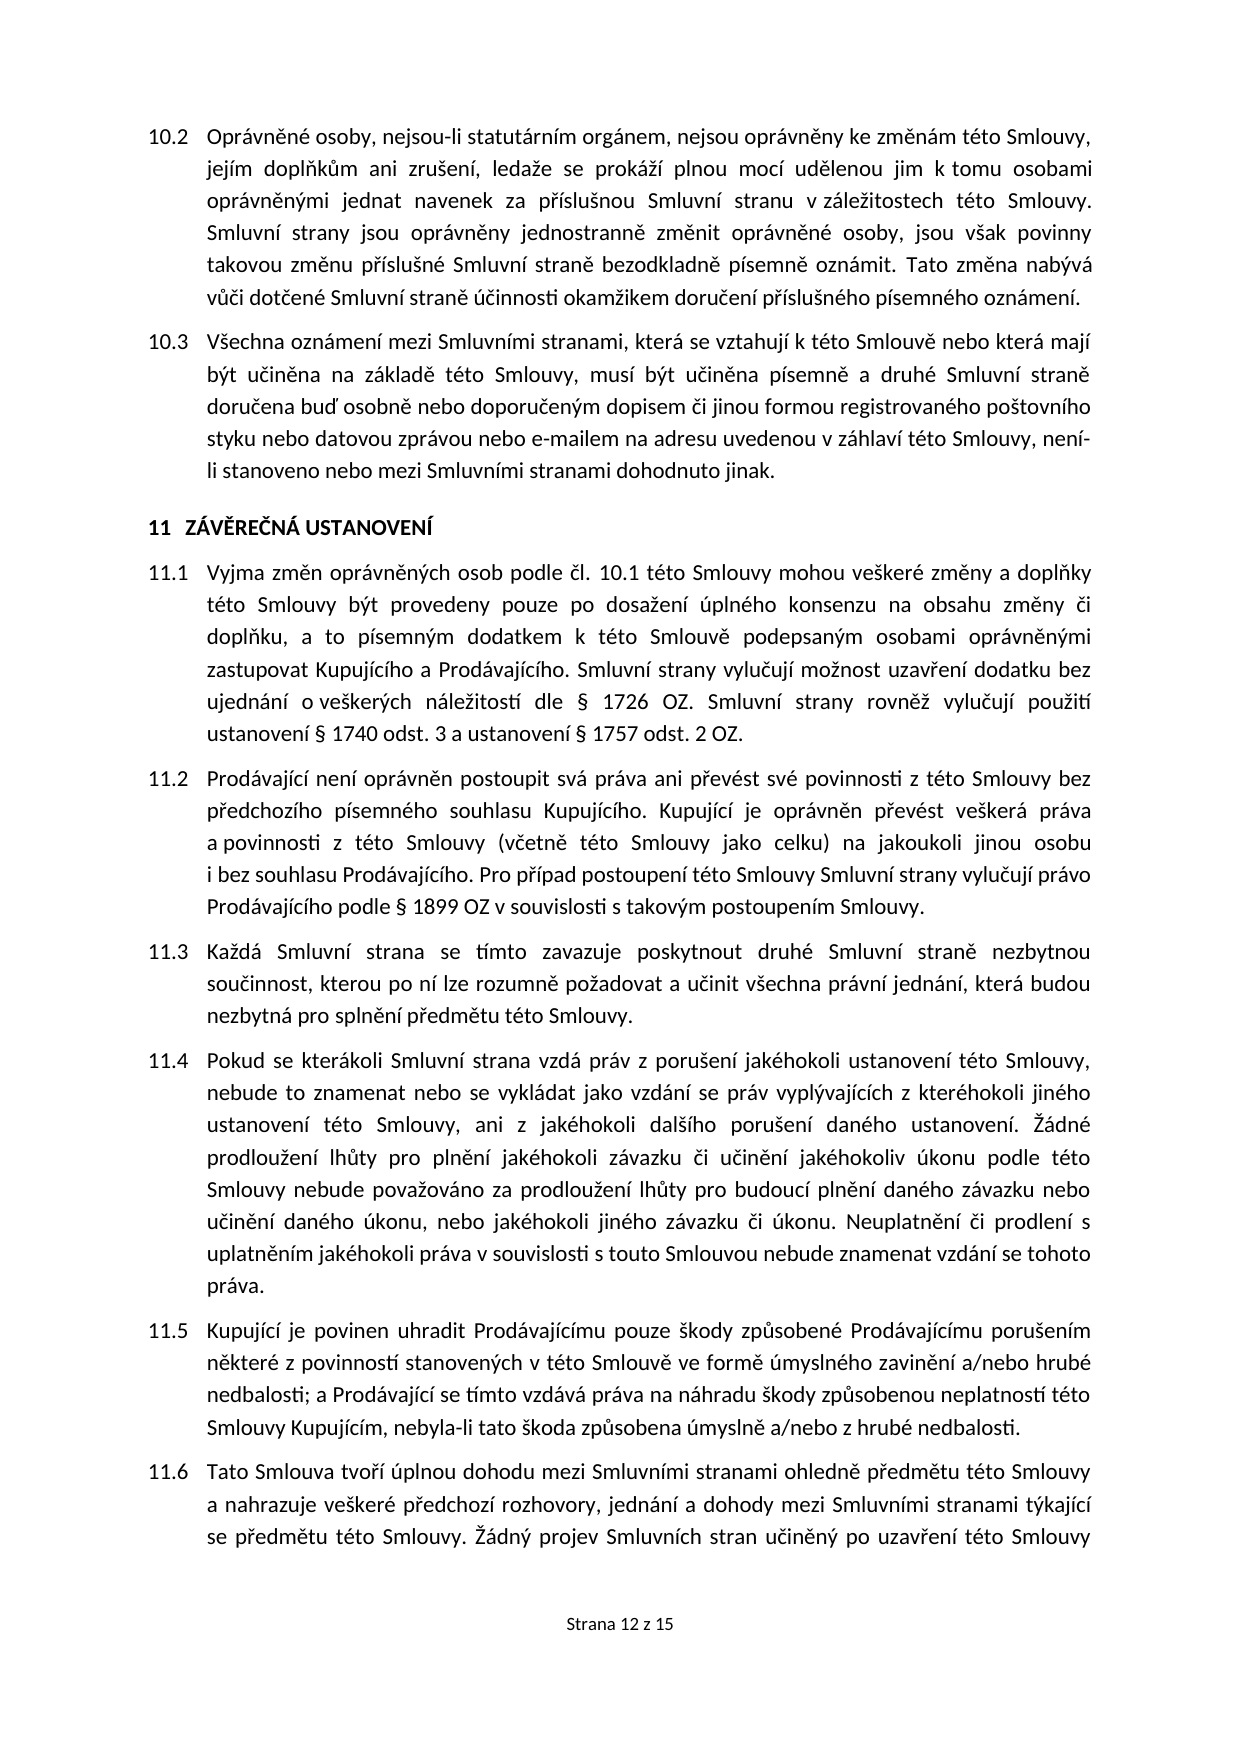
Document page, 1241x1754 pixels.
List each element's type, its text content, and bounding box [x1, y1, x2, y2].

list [148, 1457, 1093, 1550]
list ZÁVĚREČNÁ USTANOVENÍ [148, 513, 1093, 541]
list Vyjma změn oprávněných osob podle čl. 10.1 této Smlouvy mohou veškeré změny a doplňky této Smlouvy být provedeny pouze po dosažení úplného konsenzu na obsahu změny či doplňku, a to písemným dodatkem k této Smlouvě podepsaným osobami oprávněnými zastupovat Kupujícího a Prodávajícího. Smluvní strany vylučují možnost uzavření dodatku bez ujednání o veškerých náležitostí dle § 1726 OZ. Smluvní strany rovněž vylučují použití ustanovení § 1740 odst. 3 a ustanovení § 1757 odst. 2 OZ. [148, 558, 1093, 747]
list Každá Smluvní strana se tímto zavazuje poskytnout druhé Smluvní straně nezbytnou součinnost, kterou po ní lze rozumně požadovat a učinit všechna právní jednání, která budou nezbytná pro splnění předmětu této Smlouvy. [148, 937, 1093, 1029]
list Oprávněné osoby, nejsou-li statutárním orgánem, nejsou oprávněny ke změnám této Smlouvy, jejím doplňkům ani zrušení, ledaže se prokáží plnou mocí udělenou jim k tomu osobami oprávněnými jednat navenek za příslušnou Smluvní stranu v záležitostech této Smlouvy. Smluvní strany jsou oprávněny jednostranně změnit oprávněné osoby, jsou však povinny takovou změnu příslušné Smluvní straně bezodkladně písemně oznámit. Tato změna nabývá vůči dotčené Smluvní straně účinnosti okamžikem doručení příslušného písemného oznámení. [148, 122, 1093, 311]
list Všechna oznámení mezi Smluvními stranami, která se vztahují k této Smlouvě nebo která mají být učiněna na základě této Smlouvy, musí být učiněna písemně a druhé Smluvní straně doručena buď osobně nebo doporučeným dopisem či jinou formou registrovaného poštovního styku nebo datovou zprávou nebo e-mailem na adresu uvedenou v záhlaví této Smlouvy, není-li stanoveno nebo mezi Smluvními stranami dohodnuto jinak. [148, 327, 1093, 484]
list Pokud se kterákoli Smluvní strana vzdá práv z porušení jakéhokoli ustanovení této Smlouvy, nebude to znamenat nebo se vykládat jako vzdání se práv vyplývajících z kteréhokoli jiného ustanovení této Smlouvy, ani z jakéhokoli dalšího porušení daného ustanovení. Žádné prodloužení lhůty pro plnění jakéhokoli závazku či učinění jakéhokoliv úkonu podle této Smlouvy nebude považováno za prodloužení lhůty pro budoucí plnění daného závazku nebo učinění daného úkonu, nebo jakéhokoli jiného závazku či úkonu. Neuplatnění či prodlení s uplatněním jakéhokoli práva v souvislosti s touto Smlouvou nebude znamenat vzdání se tohoto práva. [148, 1046, 1093, 1299]
list Kupující je povinen uhradit Prodávajícímu pouze škody způsobené Prodávajícímu porušením některé z povinností stanovených v této Smlouvě ve formě úmyslného zavinění a/nebo hrubé nedbalosti; a Prodávající se tímto vzdává práva na náhradu škody způsobenou neplatností této Smlouvy Kupujícím, nebyla-li tato škoda způsobena úmyslně a/nebo z hrubé nedbalosti. [148, 1316, 1093, 1441]
list Prodávající není oprávněn postoupit svá práva ani převést své povinnosti z této Smlouvy bez předchozího písemného souhlasu Kupujícího. Kupující je oprávněn převést veškerá práva a povinnosti z této Smlouvy (včetně této Smlouvy jako celku) na jakoukoli jinou osobu i bez souhlasu Prodávajícího. Pro případ postoupení této Smlouvy Smluvní strany vylučují právo Prodávajícího podle § 1899 OZ v souvislosti s takovým postoupením Smlouvy. [148, 764, 1093, 921]
